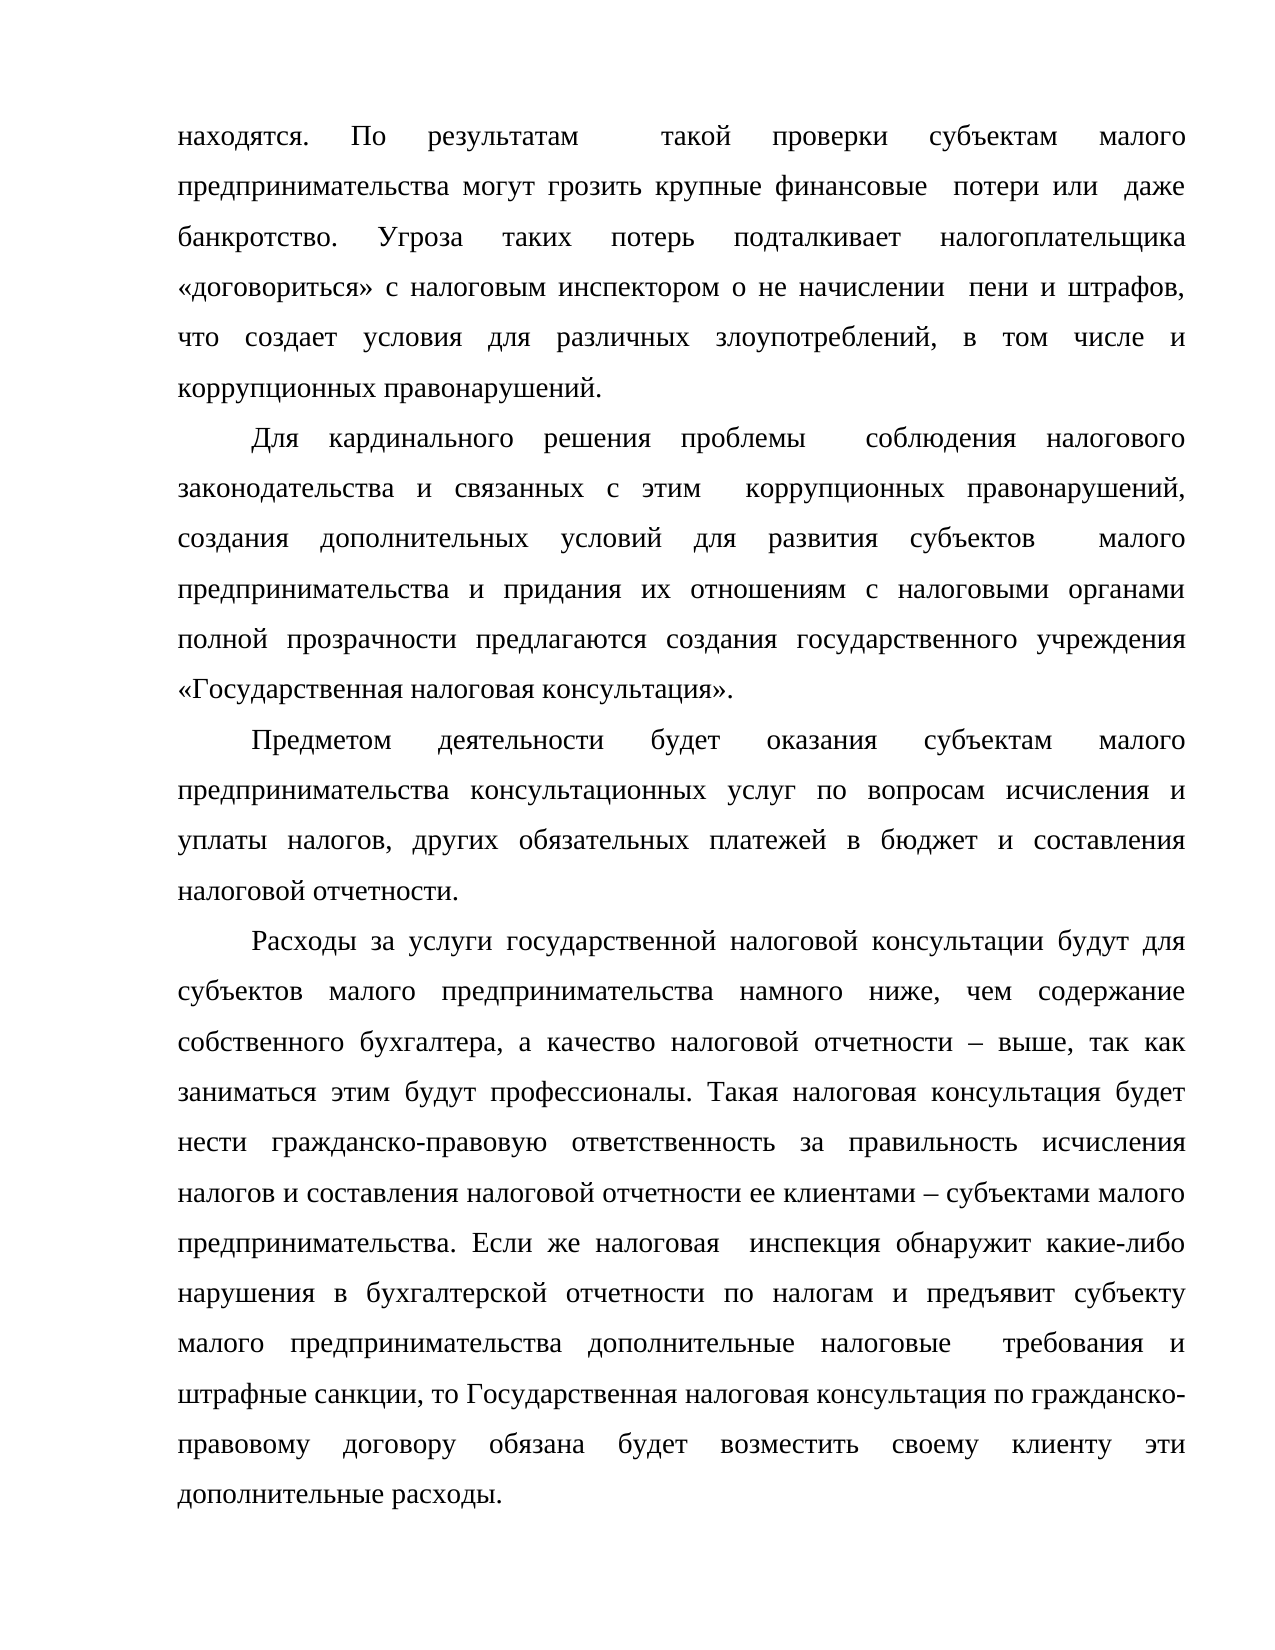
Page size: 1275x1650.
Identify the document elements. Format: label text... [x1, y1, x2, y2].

text Для кардинального решения проблемы соблюдения налогового законодательства и связанных с этим коррупционных правонарушений, создания дополнительных условий для развития субъектов малого предпринимательства и придания их отношениям с налоговыми органами полной прозрачности предлагаются создания государственного учреждения «Государственная налоговая консультация». [177, 420, 1186, 705]
text Расходы за услуги государственной налоговой консультации будут для субъектов малого предпринимательства намного ниже, чем содержание собственного бухгалтера, а качество налоговой отчетности – выше, так как заниматься этим будут профессионалы. Такая налоговая консультация будет нести гражданско-правовую ответственность за правильность исчисления налогов и составления налоговой отчетности ее клиентами – субъектами малого предпринимательства. Если же налоговая инспекция обнаружит какие-либо нарушения в бухгалтерской отчетности по налогам и предъявит субъекту малого предпринимательства дополнительные налоговые требования и штрафные санкции, то Государственная налоговая консультация по гражданско-правовому договору обязана будет возместить своему клиенту эти дополнительные расходы. [177, 923, 1186, 1510]
text Предметом деятельности будет оказания субъектам малого предпринимательства консультационных услуг по вопросам исчисления и уплаты налогов, других обязательных платежей в бюджет и составления налоговой отчетности. [177, 722, 1186, 906]
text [177, 118, 1186, 403]
